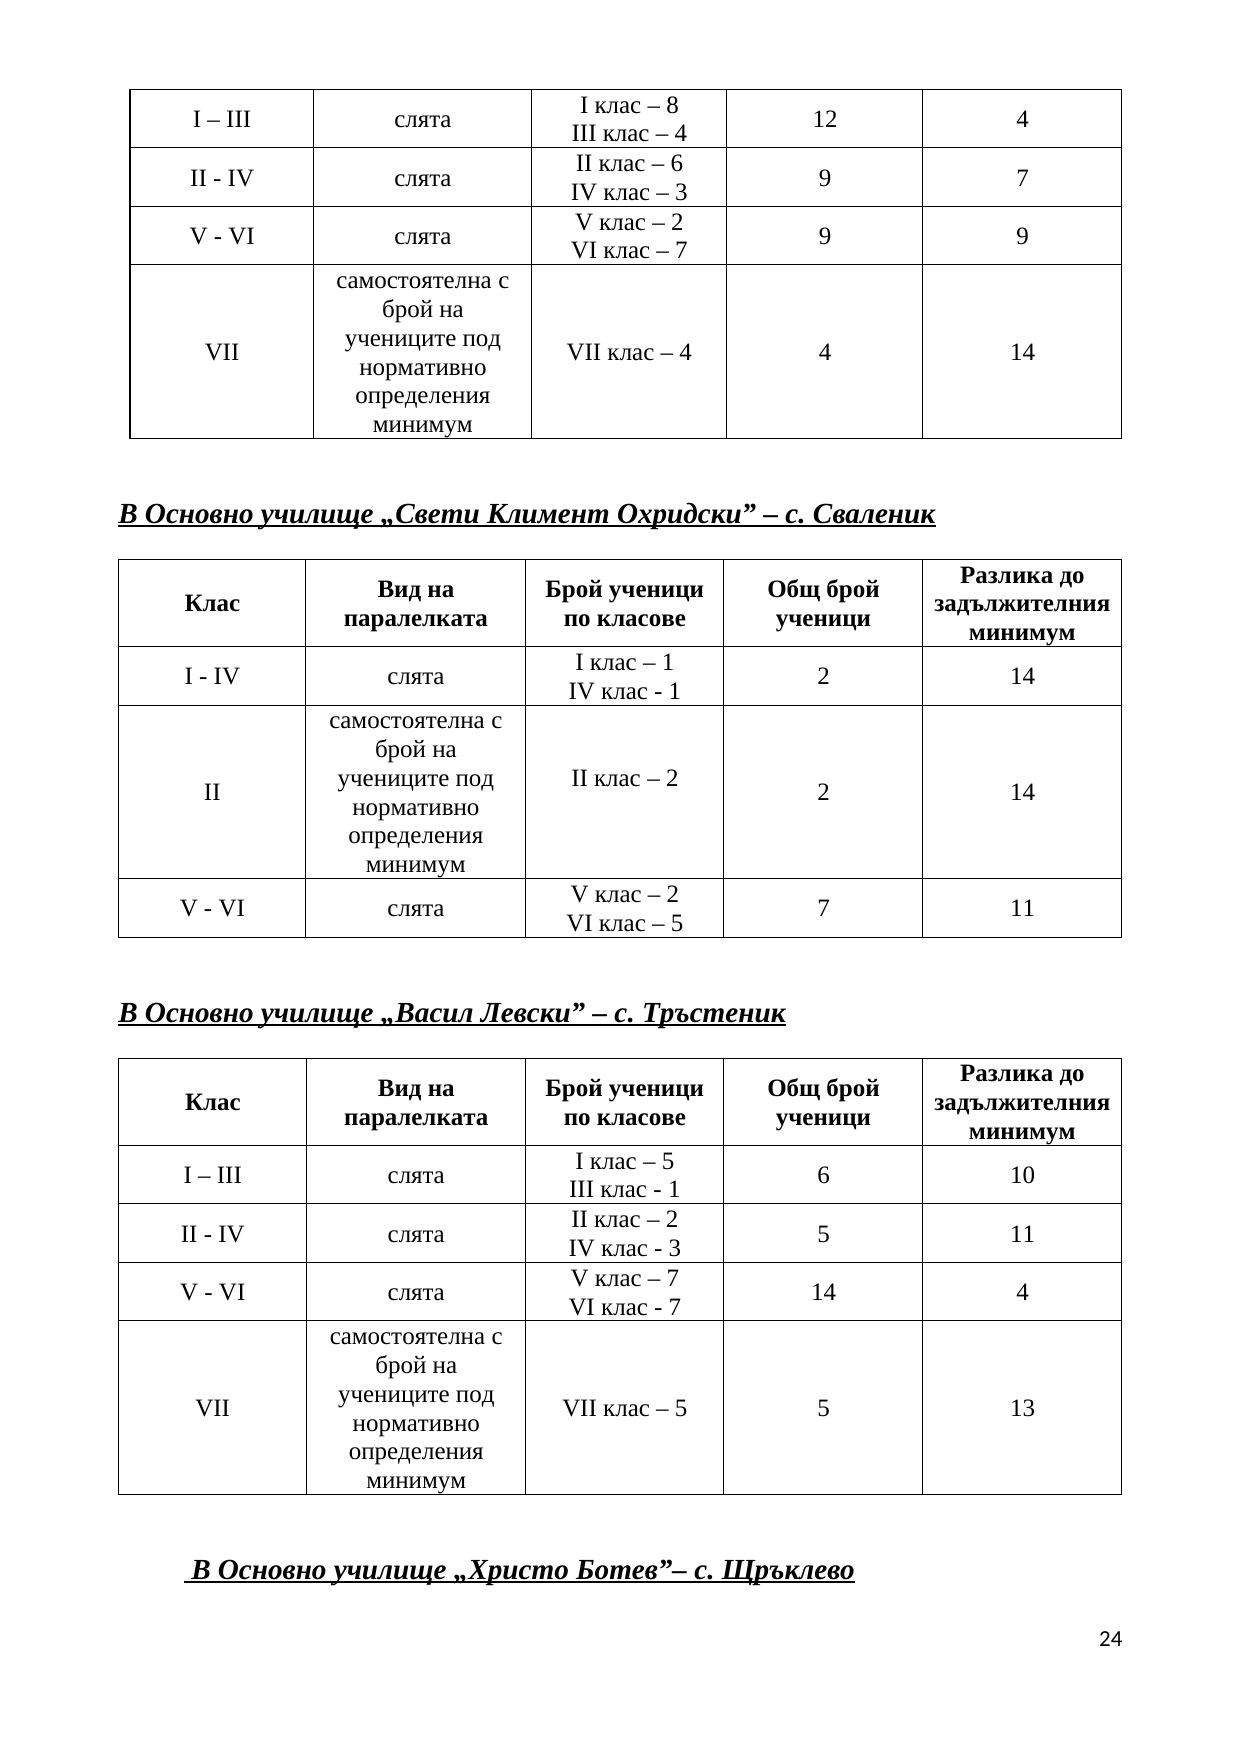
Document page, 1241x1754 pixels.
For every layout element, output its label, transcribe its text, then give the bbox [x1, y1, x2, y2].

table_cell слята [306, 879, 525, 937]
table_cell 5 [724, 1321, 922, 1494]
table_cell II клас – 2 IV клас - 3 [526, 1204, 723, 1262]
table_cell I – III [119, 1146, 306, 1203]
table_cell 11 [923, 1204, 1121, 1262]
table_header Вид на паралелката [306, 560, 525, 646]
table_cell слята [314, 207, 531, 264]
table_cell 2 [724, 647, 922, 704]
table_cell I - IV [119, 647, 305, 704]
table_cell V - VI [131, 207, 313, 264]
table_cell слята [307, 1204, 525, 1262]
table_cell 14 [923, 265, 1121, 438]
table_cell слята [307, 1263, 525, 1320]
table_cell 7 [724, 879, 922, 937]
table_header Клас [119, 1059, 306, 1145]
table_cell 14 [724, 1263, 922, 1320]
table_cell самостоятелна с брой на учениците под нормативно определения минимум [314, 265, 531, 438]
text В Основно училище „Васил Левски” – с. Тръстеник [118, 995, 1122, 1029]
table_cell V - VI [119, 1263, 306, 1320]
table_cell VII [119, 1321, 306, 1494]
table_cell 10 [923, 1146, 1121, 1203]
table_header Клас [119, 560, 305, 646]
table_header Разлика до задължителния минимум [923, 560, 1121, 646]
table_cell 12 [727, 90, 922, 147]
table_cell I клас – 5 III клас - 1 [526, 1146, 723, 1203]
table_cell слята [307, 1146, 525, 1203]
table_cell 5 [724, 1204, 922, 1262]
table_cell 9 [727, 148, 922, 206]
table_cell 4 [923, 1263, 1121, 1320]
table_cell 9 [727, 207, 922, 264]
table_cell I – III [131, 90, 313, 147]
table_cell II клас – 2 [526, 706, 723, 878]
table_cell VII клас – 5 [526, 1321, 723, 1494]
table_cell II - IV [131, 148, 313, 206]
table_header Вид на паралелката [307, 1059, 525, 1145]
table_cell 14 [923, 706, 1121, 878]
table_cell V клас – 2 VI клас – 5 [526, 879, 723, 937]
table_cell 2 [724, 706, 922, 878]
table_header Общ брой ученици [724, 560, 922, 646]
text В Основно училище „Свети Климент Охридски” – с. Сваленик [118, 496, 1122, 530]
table_header Общ брой ученици [724, 1059, 922, 1145]
table_cell самостоятелна с брой на учениците под нормативно определения минимум [307, 1321, 525, 1494]
table_header Разлика до задължителния минимум [923, 1059, 1121, 1145]
table_cell 4 [727, 265, 922, 438]
table_cell слята [306, 647, 525, 704]
table_cell II - IV [119, 1204, 306, 1262]
table_cell 14 [923, 647, 1121, 704]
table_cell I клас – 8 III клас – 4 [532, 90, 726, 147]
table_cell V - VI [119, 879, 305, 937]
table_cell слята [314, 90, 531, 147]
table_cell I клас – 1 IV клас - 1 [526, 647, 723, 704]
table_cell VII [131, 265, 313, 438]
table_cell V клас – 2 VI клас – 7 [532, 207, 726, 264]
table_cell VII клас – 4 [532, 265, 726, 438]
table_cell 7 [923, 148, 1121, 206]
table_cell самостоятелна с брой на учениците под нормативно определения минимум [306, 706, 525, 878]
table_cell II клас – 6 IV клас – 3 [532, 148, 726, 206]
table_header Брой ученици по класове [526, 560, 723, 646]
text В Основно училище „Христо Ботев”– с. Щръклево [118, 1552, 1122, 1586]
table_cell 11 [923, 879, 1121, 937]
table_header Брой ученици по класове [526, 1059, 723, 1145]
table_cell 13 [923, 1321, 1121, 1494]
table_cell II [119, 706, 305, 878]
table_cell V клас – 7 VI клас - 7 [526, 1263, 723, 1320]
table_cell 4 [923, 90, 1121, 147]
table_cell слята [314, 148, 531, 206]
table_cell 9 [923, 207, 1121, 264]
table_cell 6 [724, 1146, 922, 1203]
